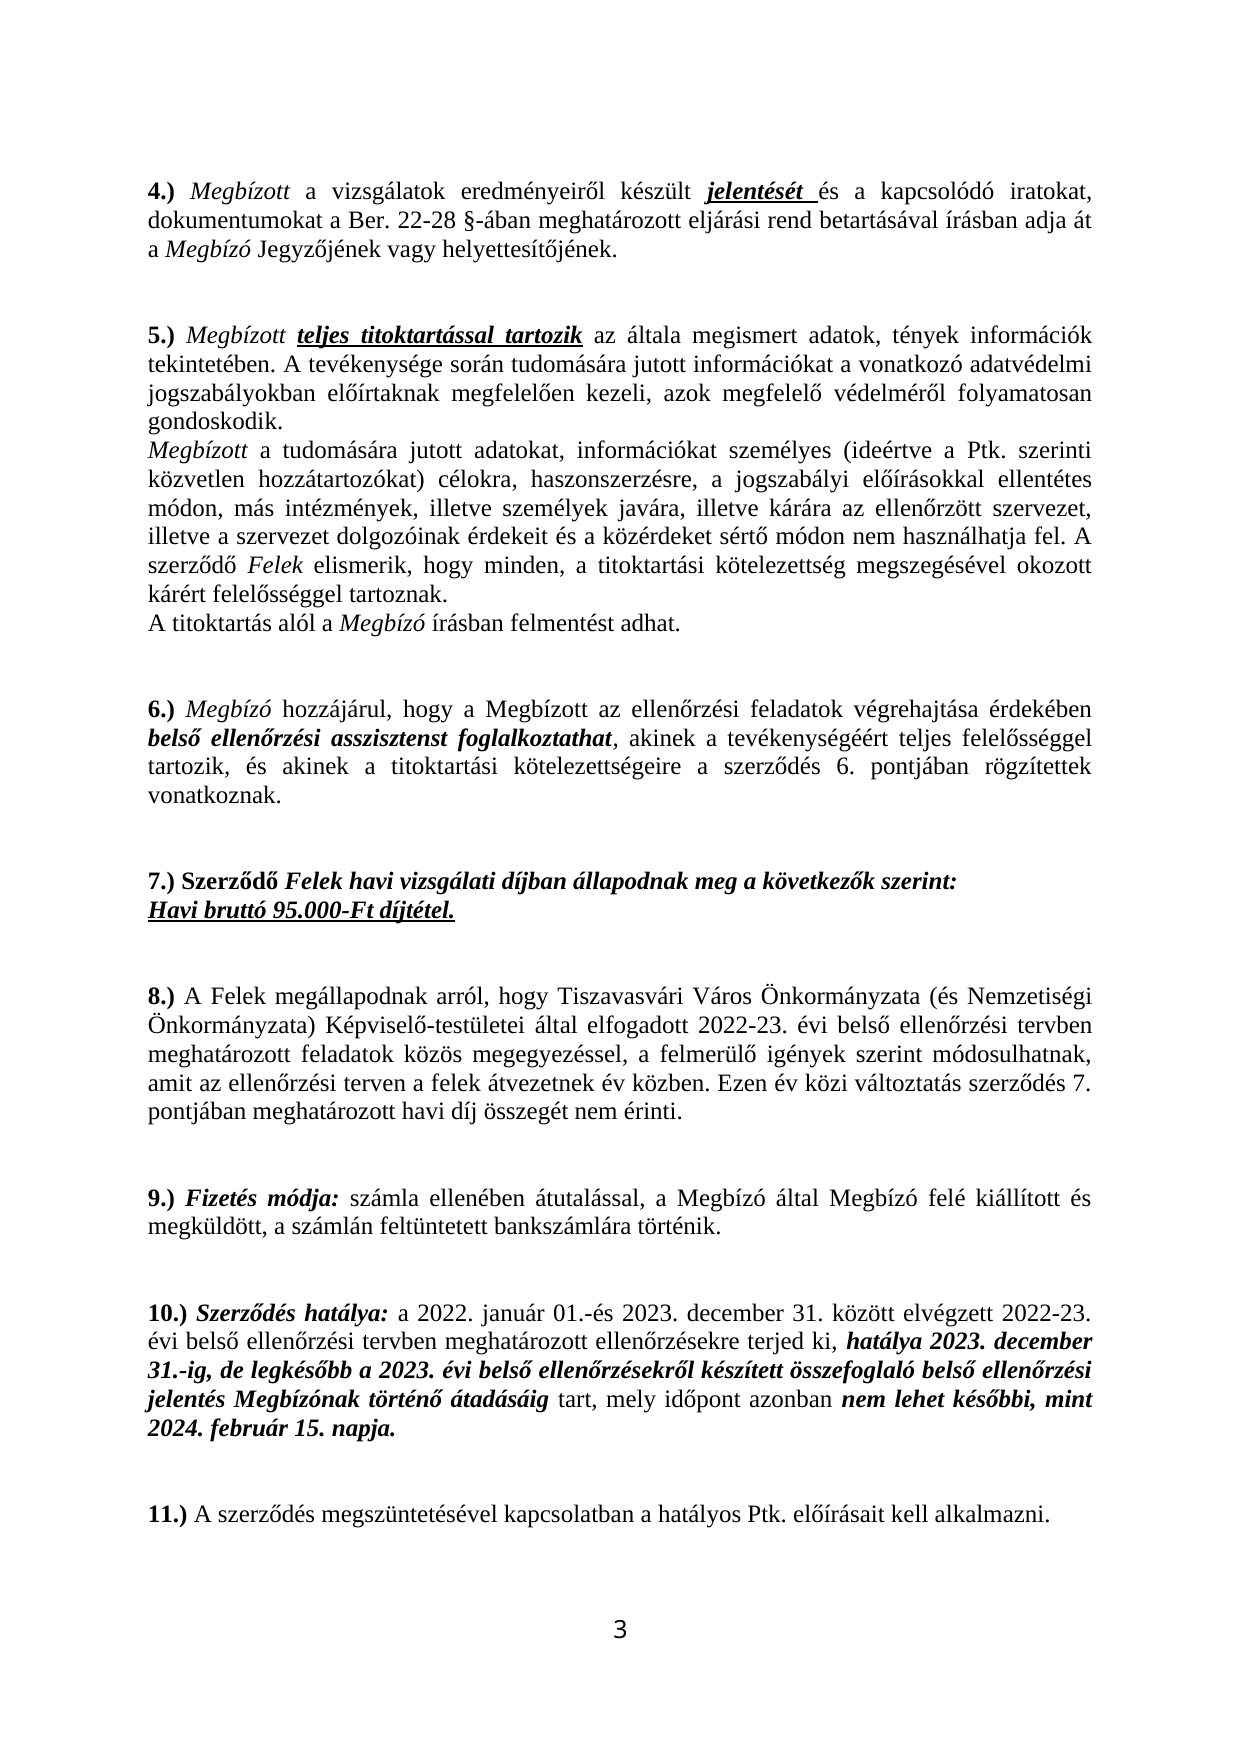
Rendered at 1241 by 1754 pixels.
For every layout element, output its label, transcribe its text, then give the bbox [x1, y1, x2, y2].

text 11.) A szerződés megszüntetésével kapcsolatban a hatályos Ptk. előírásait kell alkalmazni. [148, 1499, 1093, 1528]
text A titoktartás alól a Megbízó írásban felmentést adhat. [148, 608, 1093, 636]
text 6.) Megbízó hozzájárul, hogy a Megbízott az ellenőrzési feladatok végrehajtása érdekében belső ellenőrzési asszisztenst foglalkoztathat, akinek a tevékenységéért teljes felelősséggel tartozik, és akinek a titoktartási kötelezettségeire a szerződés 6. pontjában rögzítettek vonatkoznak. [148, 694, 1093, 809]
text 10.) Szerződés hatálya: a 2022. január 01.-és 2023. december 31. között elvégzett 2022-23. évi belső ellenőrzési tervben meghatározott ellenőrzésekre terjed ki, hatálya 2023. december 31.-ig, de legkésőbb a 2023. évi belső ellenőrzésekről készített összefoglaló belső ellenőrzési jelentés Megbízónak történő átadásáig tart, mely időpont azonban nem lehet későbbi, mint 2024. február 15. napja. [148, 1298, 1093, 1441]
text 4.) Megbízott a vizsgálatok eredményeiről készült jelentését és a kapcsolódó iratokat, dokumentumokat a Ber. 22-28 §-ában meghatározott eljárási rend betartásával írásban adja át a Megbízó Jegyzőjének vagy helyettesítőjének. [148, 176, 1093, 263]
text 5.) Megbízott teljes titoktartással tartozik az általa megismert adatok, tények információk tekintetében. A tevékenysége során tudomására jutott információkat a vonatkozó adatvédelmi jogszabályokban előírtaknak megfelelően kezeli, azok megfelelő védelméről folyamatosan gondoskodik. [148, 320, 1093, 435]
text 7.) Szerződő Felek havi vizsgálati díjban állapodnak meg a következők szerint: [148, 866, 1093, 895]
text 8.) A Felek megállapodnak arról, hogy Tiszavasvári Város Önkormányzata (és Nemzetiségi Önkormányzata) Képviselő-testületei által elfogadott 2022-23. évi belső ellenőrzési tervben meghatározott feladatok közös megegyezéssel, a felmerülő igények szerint módosulhatnak, amit az ellenőrzési terven a felek átvezetnek év közben. Ezen év közi változtatás szerződés 7. pontjában meghatározott havi díj összegét nem érinti. [148, 981, 1093, 1125]
text Havi bruttó 95.000-Ft díjtétel. [148, 895, 1093, 924]
text Megbízott a tudomására jutott adatokat, információkat személyes (ideértve a Ptk. szerinti közvetlen hozzátartozókat) célokra, haszonszerzésre, a jogszabályi előírásokkal ellentétes módon, más intézmények, illetve személyek javára, illetve kárára az ellenőrzött szervezet, illetve a szervezet dolgozóinak érdekeit és a közérdeket sértő módon nem használhatja fel. A szerződő Felek elismerik, hogy minden, a titoktartási kötelezettség megszegésével okozott kárért felelősséggel tartoznak. [148, 435, 1093, 608]
text 9.) Fizetés módja: számla ellenében átutalással, a Megbízó által Megbízó felé kiállított és megküldött, a számlán feltüntetett bankszámlára történik. [148, 1183, 1093, 1240]
